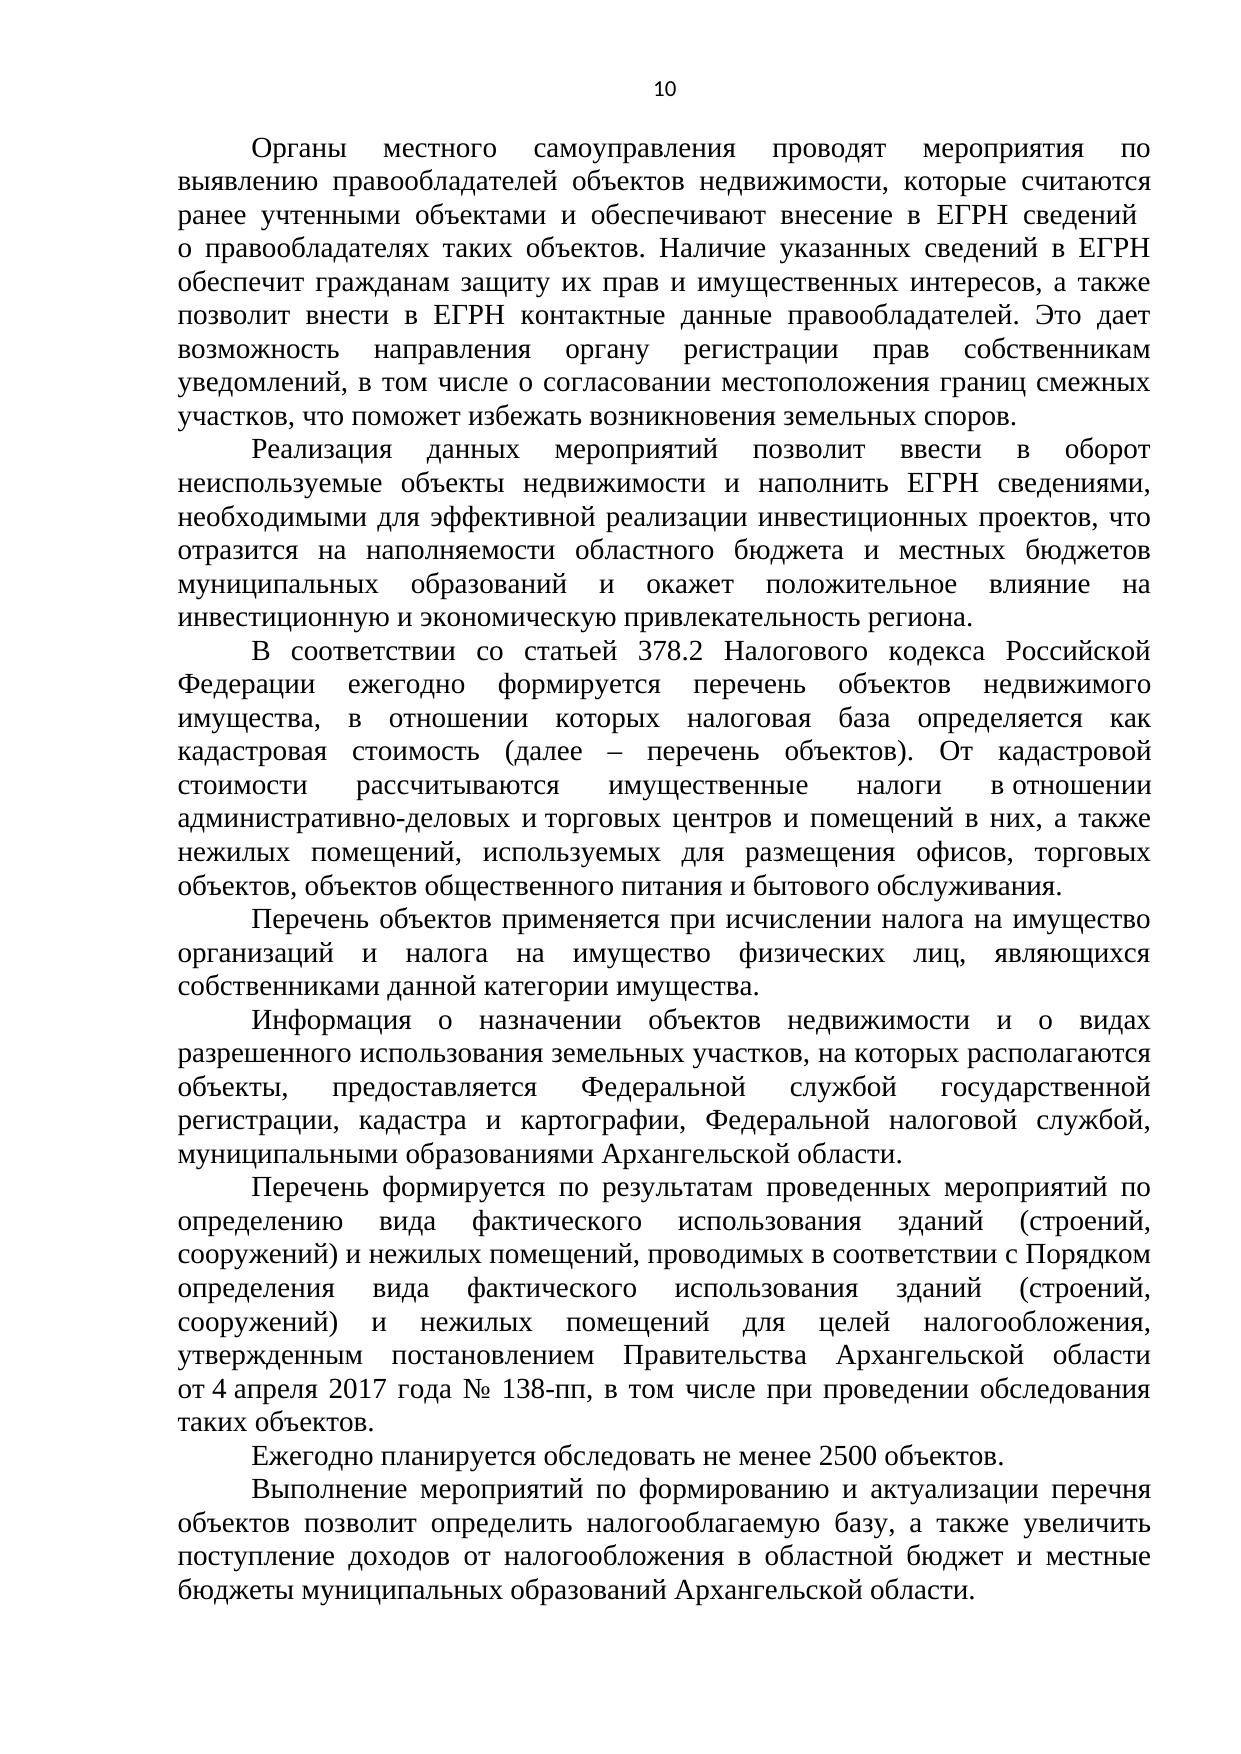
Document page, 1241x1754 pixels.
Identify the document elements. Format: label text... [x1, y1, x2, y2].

text Реализация данных мероприятий позволит ввести в оборот неиспользуемые объекты недвижимости и наполнить ЕГРН сведениями, необходимыми для эффективной реализации инвестиционных проектов, что отразится на наполняемости областного бюджета и местных бюджетов муниципальных образований и окажет положительное влияние на инвестиционную и экономическую привлекательность региона. [177, 432, 1152, 633]
text Информация о назначении объектов недвижимости и о видах разрешенного использования земельных участков, на которых располагаются объекты, предоставляется Федеральной службой государственной регистрации, кадастра и картографии, Федеральной налоговой службой, муниципальными образованиями Архангельской области. [177, 1002, 1152, 1169]
text В соответствии со статьей 378.2 Налогового кодекса Российской Федерации ежегодно формируется перечень объектов недвижимого имущества, в отношении которых налоговая база определяется как кадастровая стоимость (далее – перечень объектов). От кадастровой стоимости рассчитываются имущественные налоги в отношении административно-деловых и торговых центров и помещений в них, а также нежилых помещений, используемых для размещения офисов, торговых объектов, объектов общественного питания и бытового обслуживания. [177, 633, 1152, 901]
text Органы местного самоуправления проводят мероприятия по выявлению правообладателей объектов недвижимости, которые считаются ранее учтенными объектами и обеспечивают внесение в ЕГРН сведений о правообладателях таких объектов. Наличие указанных сведений в ЕГРН обеспечит гражданам защиту их прав и имущественных интересов, а также позволит внести в ЕГРН контактные данные правообладателей. Это дает возможность направления органу регистрации прав собственникам уведомлений, в том числе о согласовании местоположения границ смежных участков, что поможет избежать возникновения земельных споров. [177, 130, 1152, 432]
text Выполнение мероприятий по формированию и актуализации перечня объектов позволит определить налогооблагаемую базу, а также увеличить поступление доходов от налогообложения в областной бюджет и местные бюджеты муниципальных образований Архангельской области. [177, 1471, 1152, 1606]
text Перечень объектов применяется при исчислении налога на имущество организаций и налога на имущество физических лиц, являющихся собственниками данной категории имущества. [177, 901, 1152, 1002]
text Перечень формируется по результатам проведенных мероприятий по определению вида фактического использования зданий (строений, сооружений) и нежилых помещений, проводимых в соответствии с Порядком определения вида фактического использования зданий (строений, сооружений) и нежилых помещений для целей налогообложения, утвержденным постановлением Правительства Архангельской области от 4 апреля 2017 года № 138-пп, в том числе при проведении обследования таких объектов. [177, 1169, 1152, 1438]
text Ежегодно планируется обследовать не менее 2500 объектов. [177, 1438, 1152, 1471]
